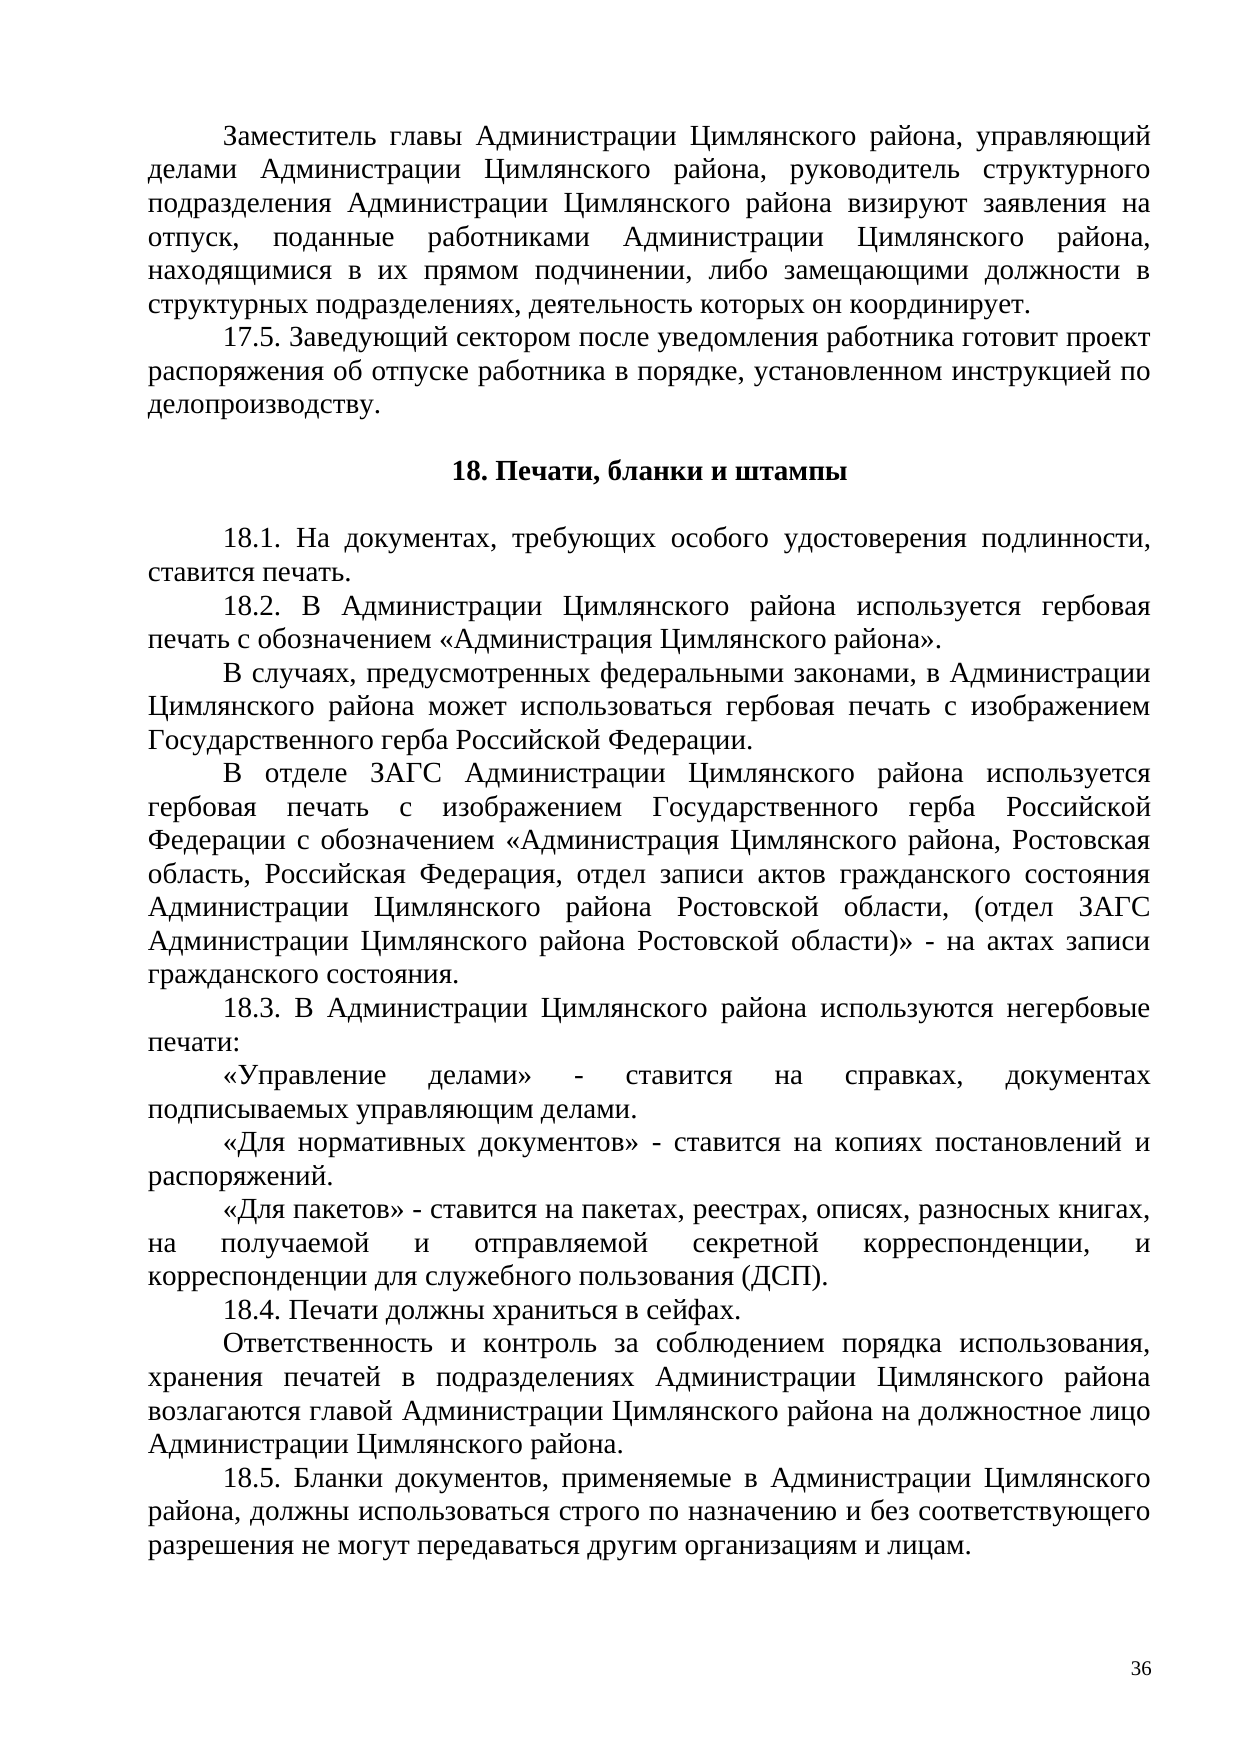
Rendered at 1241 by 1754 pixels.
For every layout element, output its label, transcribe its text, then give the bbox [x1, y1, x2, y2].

text 18. Печати, бланки и штампы [148, 453, 1152, 487]
text Ответственность и контроль за соблюдением порядка использования, хранения печатей в подразделениях Администрации Цимлянского района возлагаются главой Администрации Цимлянского района на должностное лицо Администрации Цимлянского района. [148, 1326, 1152, 1460]
text 18.3. В Администрации Цимлянского района используются негербовые печати: [148, 990, 1152, 1057]
text «Управление делами» - ставится на справках, документах подписываемых управляющим делами. [148, 1057, 1152, 1124]
text В отделе ЗАГС Администрации Цимлянского района используется гербовая печать с изображением Государственного герба Российской Федерации с обозначением «Администрация Цимлянского района, Ростовская область, Российская Федерация, отдел записи актов гражданского состояния Администрации Цимлянского района Ростовской области, (отдел ЗАГС Администрации Цимлянского района Ростовской области)» - на актах записи гражданского состояния. [148, 755, 1152, 990]
text 18.5. Бланки документов, применяемые в Администрации Цимлянского района, должны использоваться строго по назначению и без соответствующего разрешения не могут передаваться другим организациям и лицам. [148, 1460, 1152, 1560]
text 18.2. В Администрации Цимлянского района используется гербовая печать с обозначением «Администрация Цимлянского района». [148, 588, 1152, 655]
text Заместитель главы Администрации Цимлянского района, управляющий делами Администрации Цимлянского района, руководитель структурного подразделения Администрации Цимлянского района визируют заявления на отпуск, поданные работниками Администрации Цимлянского района, находящимися в их прямом подчинении, либо замещающими должности в структурных подразделениях, деятельность которых он координирует. [148, 118, 1152, 319]
text 18.1. На документах, требующих особого удостоверения подлинности, ставится печать. [148, 521, 1152, 588]
text 17.5. Заведующий сектором после уведомления работника готовит проект распоряжения об отпуске работника в порядке, установленном инструкцией по делопроизводству. [148, 319, 1152, 420]
text 18.4. Печати должны храниться в сейфах. [148, 1292, 1152, 1326]
text В случаях, предусмотренных федеральными законами, в Администрации Цимлянского района может использоваться гербовая печать с изображением Государственного герба Российской Федерации. [148, 655, 1152, 755]
text «Для пакетов» - ставится на пакетах, реестрах, описях, разносных книгах, на получаемой и отправляемой секретной корреспонденции, и корреспонденции для служебного пользования (ДСП). [148, 1191, 1152, 1292]
text «Для нормативных документов» - ставится на копиях постановлений и распоряжений. [148, 1124, 1152, 1191]
